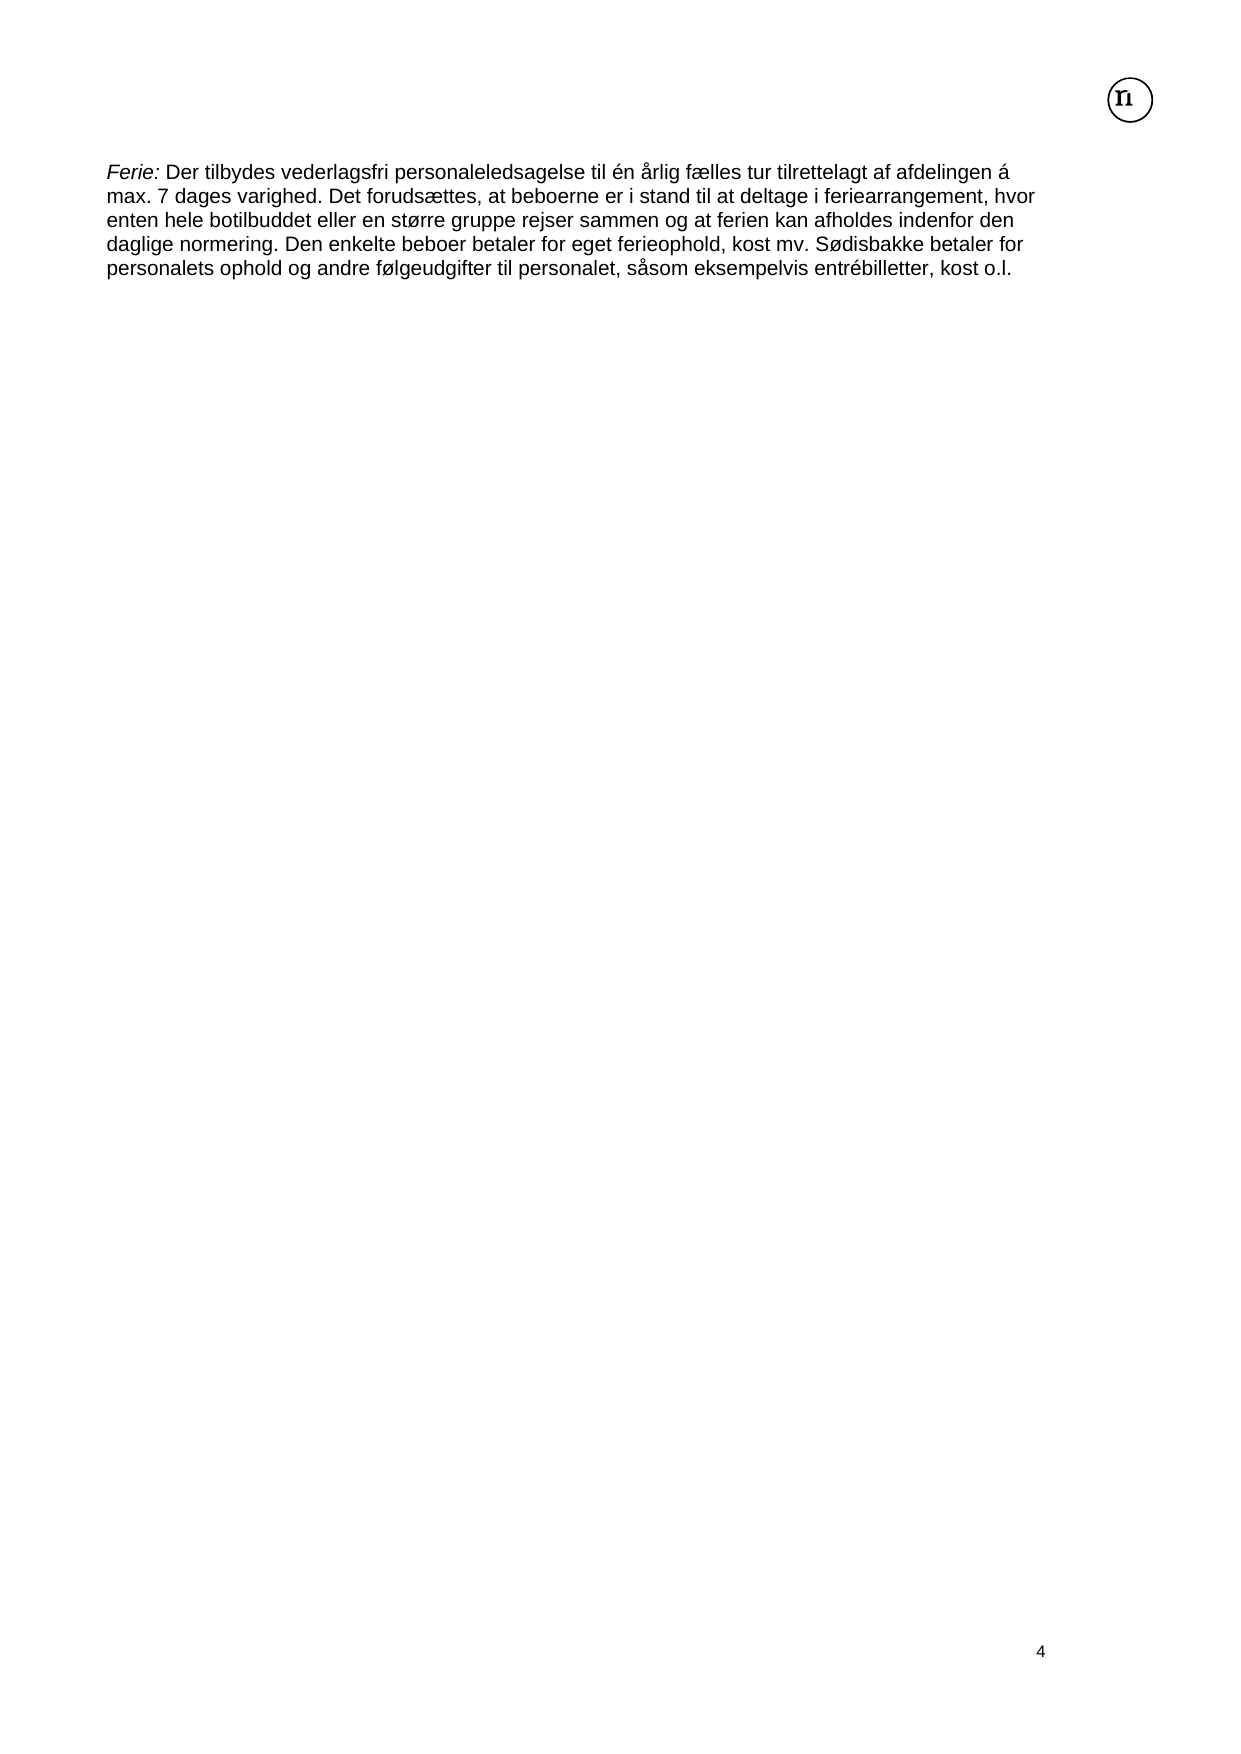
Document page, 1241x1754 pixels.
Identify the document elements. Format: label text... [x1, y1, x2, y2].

text Ferie: Der tilbydes vederlagsfri personaleledsagelse til én årlig fælles tur tilrettelagt af afdelingen á max. 7 dages varighed. Det forudsættes, at beboerne er i stand til at deltage i feriearrangement, hvor enten hele botilbuddet eller en større gruppe rejser sammen og at ferien kan afholdes indenfor den daglige normering. Den enkelte beboer betaler for eget ferieophold, kost mv. Sødisbakke betaler for personalets ophold og andre følgeudgifter til personalet, såsom eksempelvis entrébilletter, kost o.l. [106, 159, 1045, 279]
